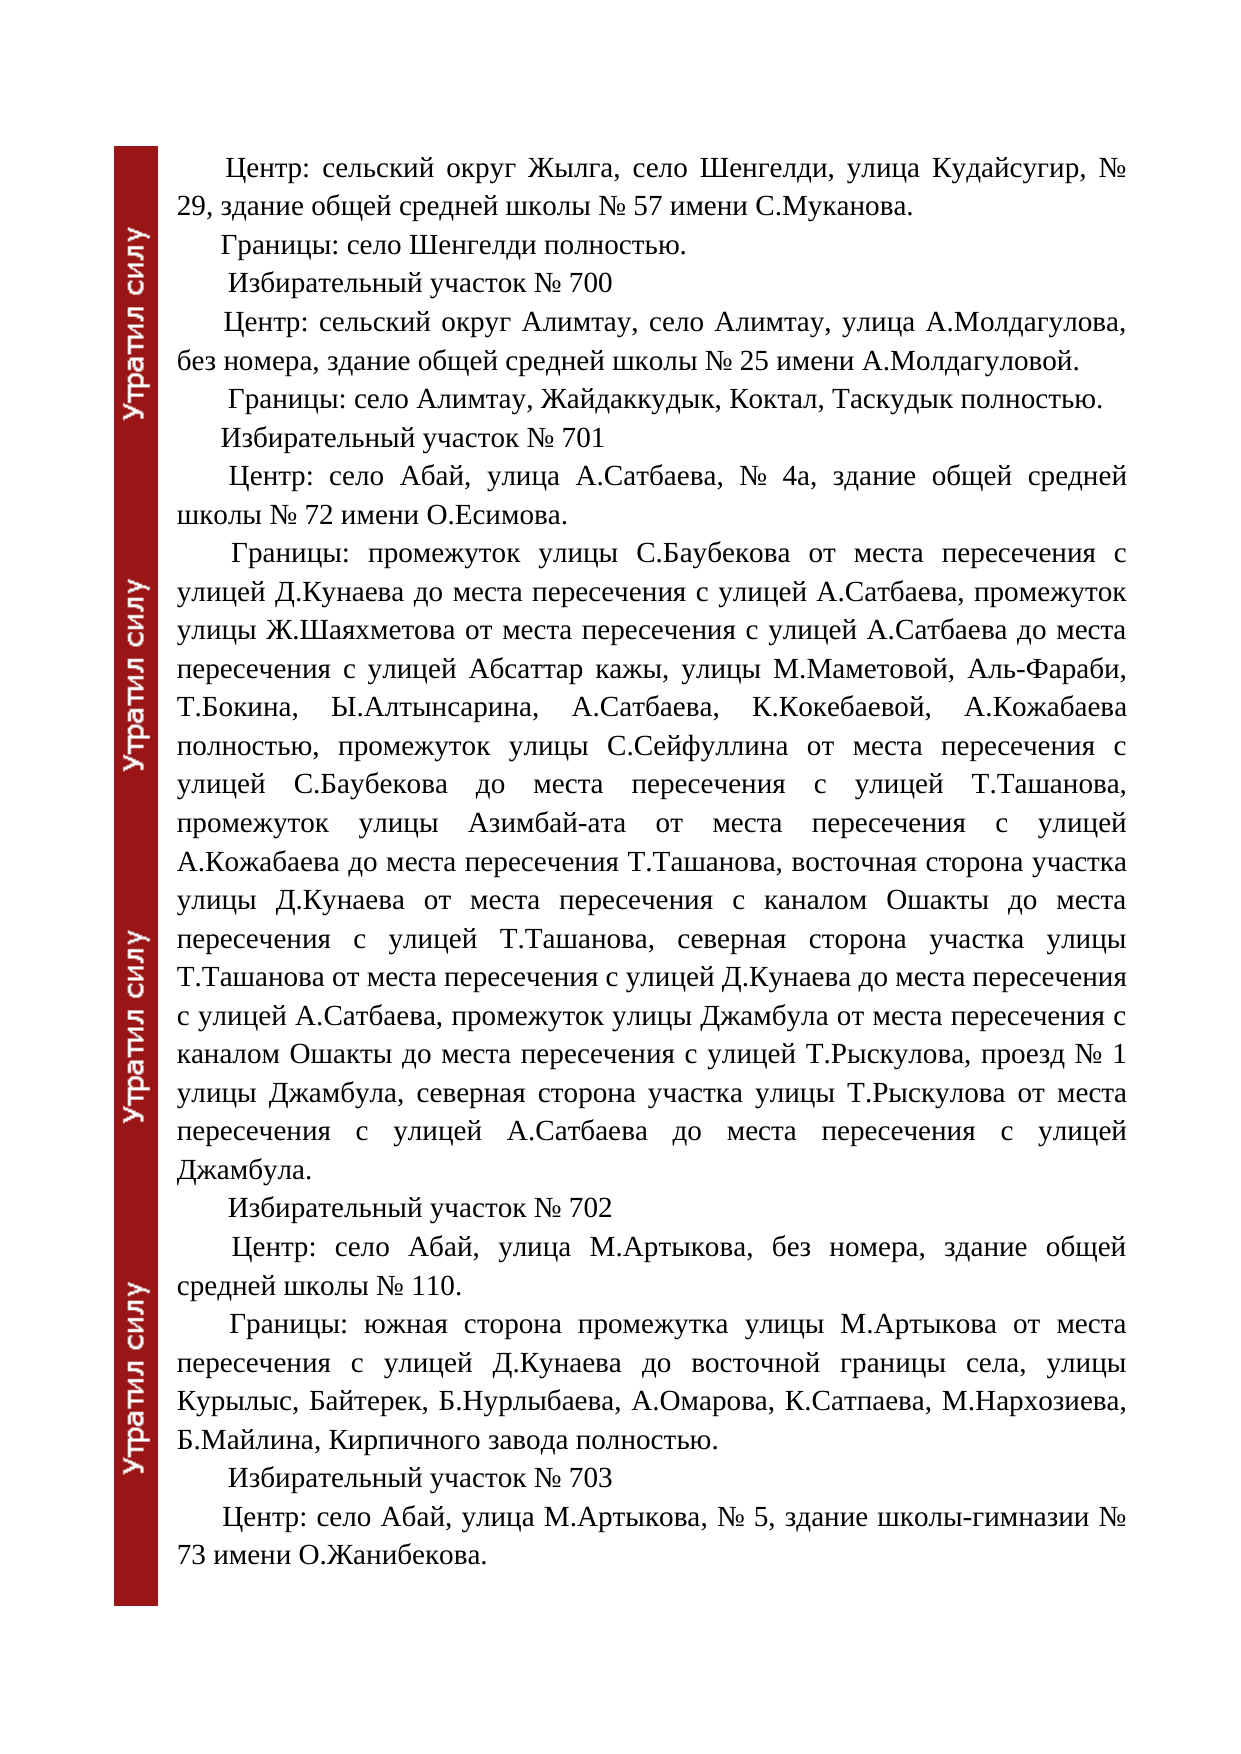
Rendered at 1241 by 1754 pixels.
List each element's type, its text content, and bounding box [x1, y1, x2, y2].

text Центр: село Абай, улица М.Артыкова, без номера, здание общей средней школы № 110. [112, 1229, 1128, 1301]
picture [114, 1571, 158, 1606]
text Границы: промежуток улицы С.Баубекова от места пересечения с улицей Д.Кунаева до места пересечения с улицей А.Сатбаева, промежуток улицы Ж.Шаяхметова от места пересечения с улицей А.Сатбаева до места пересечения с улицей Абсаттар кажы, улицы М.Маметовой, Аль-Фараби, Т.Бокина, Ы.Алтынсарина, А.Сатбаева, К.Кокебаевой, А.Кожабаева полностью, промежуток улицы С.Сейфуллина от места пересечения с улицей С.Баубекова до места пересечения с улицей Т.Ташанова, промежуток улицы Азимбай-ата от места пересечения с улицей А.Кожабаева до места пересечения Т.Ташанова, восточная сторона участка улицы Д.Кунаева от места пересечения с каналом Ошакты до места пересечения с улицей Т.Ташанова, северная сторона участка улицы Т.Ташанова от места пересечения с улицей Д.Кунаева до места пересечения с улицей А.Сатбаева, промежуток улицы Джамбула от места пересечения с каналом Ошакты до места пересечения с улицей Т.Рыскулова, проезд № 1 улицы Джамбула, северная сторона участка улицы Т.Рыскулова от места пересечения с улицей А.Сатбаева до места пересечения с улицей Джамбула. [112, 535, 1128, 1186]
picture [114, 222, 158, 227]
picture [114, 1224, 158, 1229]
picture [114, 1301, 158, 1306]
text Центр: сельский округ Жылга, село Шенгелди, улица Кудайсугир, № 29, здание общей средней школы № 57 имени С.Муканова. [112, 150, 1128, 222]
text Границы: южная сторона промежутка улицы М.Артыкова от места пересечения с улицей Д.Кунаева до восточной границы села, улицы Курылыс, Байтерек, Б.Нурлыбаева, А.Омарова, К.Сатпаева, М.Нархозиева, Б.Майлина, Кирпичного завода полностью. [112, 1306, 1128, 1455]
text Избирательный участок № 701 [112, 420, 1128, 453]
text Центр: сельский округ Алимтау, село Алимтау, улица А.Молдагулова, без номера, здание общей средней школы № 25 имени А.Молдагуловой. [112, 304, 1128, 376]
picture [114, 146, 158, 150]
text Границы: село Алимтау, Жайдаккудык, Коктал, Таскудык полностью. [112, 381, 1128, 415]
picture [114, 261, 158, 266]
text Избирательный участок № 700 [112, 266, 1128, 299]
picture [114, 376, 158, 381]
picture [114, 1455, 158, 1460]
text Избирательный участок № 702 [112, 1191, 1128, 1224]
picture [114, 415, 158, 420]
picture [114, 453, 158, 458]
text Избирательный участок № 703 [112, 1460, 1128, 1494]
picture [114, 1494, 158, 1499]
text Центр: село Абай, улица А.Сатбаева, № 4а, здание общей средней школы № 72 имени О.Есимова. [112, 458, 1128, 530]
text Центр: село Абай, улица М.Артыкова, № 5, здание школы-гимназии № 73 имени О.Жанибекова. [112, 1499, 1128, 1571]
picture [114, 299, 158, 304]
picture [114, 530, 158, 535]
picture [114, 1186, 158, 1191]
text Границы: село Шенгелди полностью. [112, 227, 1128, 261]
